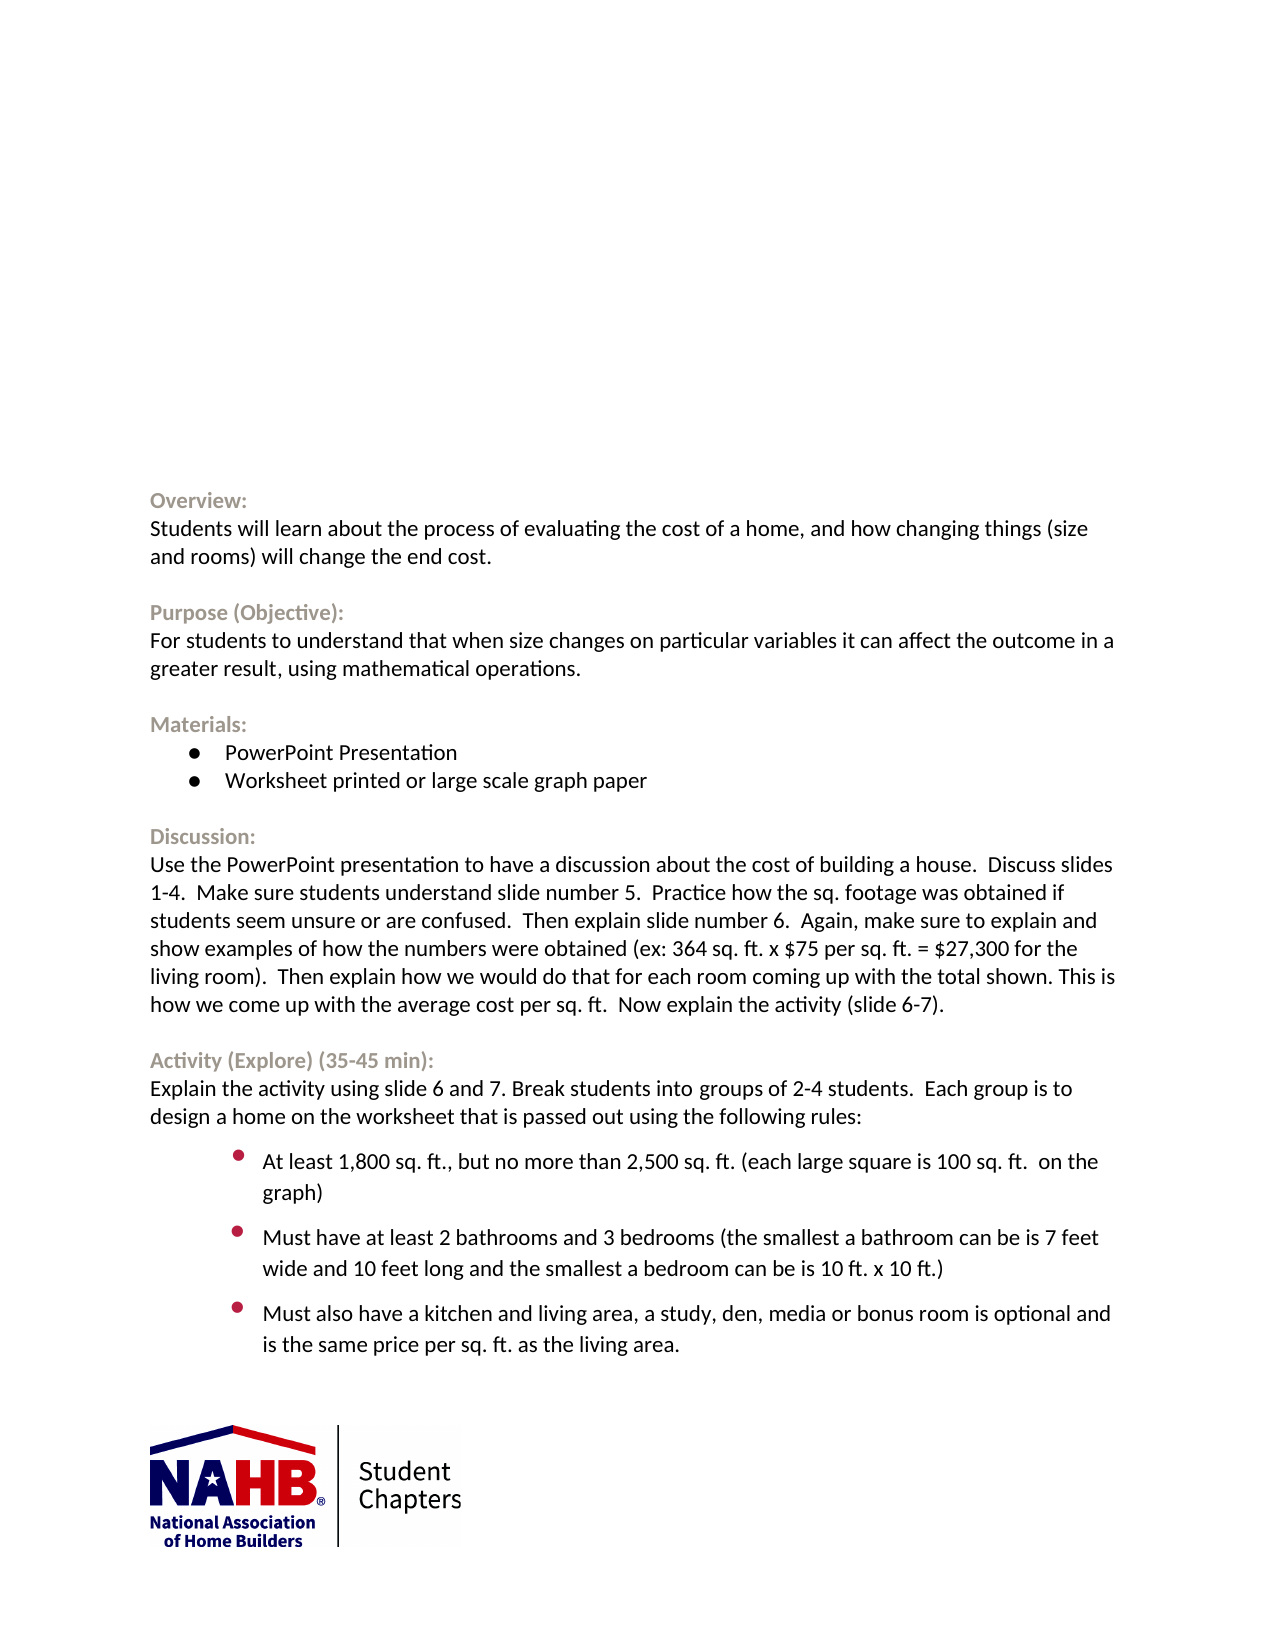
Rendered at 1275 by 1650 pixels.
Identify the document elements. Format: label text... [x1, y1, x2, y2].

list Must have at least 2 bathrooms and 3 bedrooms (the smallest a bathroom can be is 7 feet wide and 10 feet long and the smallest a bedroom can be is 10 ft. x 10 ft.) [244, 1206, 1125, 1282]
picture [150, 1425, 461, 1547]
list Worksheet printed or large scale graph paper [187, 766, 1125, 822]
list PowerPoint Presentation [187, 738, 1125, 766]
text Explain the activity using slide 6 and 7. Break students into groups of 2-4 students. Each group is to design a home on the worksheet that is passed out using the following rules: [150, 1074, 1125, 1130]
text Purpose (Objective): [150, 598, 1125, 626]
text Materials: [150, 682, 1125, 738]
text For students to understand that when size changes on particular variables it can affect the outcome in a greater result, using mathematical operations. [150, 626, 1125, 682]
list At least 1,800 sq. ft., but no more than 2,500 sq. ft. (each large square is 100 sq. ft. on the graph) [246, 1130, 1125, 1206]
text Use the PowerPoint presentation to have a discussion about the cost of building a house. Discuss slides 1-4. Make sure students understand slide number 5. Practice how the sq. footage was obtained if students seem unsure or are confused. Then explain slide number 6. Again, make sure to explain and show examples of how the numbers were obtained (ex: 364 sq. ft. x $75 per sq. ft. = $27,300 for the living room). Then explain how we would do that for each room coming up with the total shown. This is how we come up with the average cost per sq. ft. Now explain the activity (slide 6-7). [150, 850, 1125, 1018]
list Must also have a kitchen and living area, a study, den, media or bonus room is optional and is the same price per sq. ft. as the living area. [244, 1282, 1125, 1358]
text Students will learn about the process of evaluating the cost of a home, and how changing things (size and rooms) will change the end cost. [150, 514, 1125, 570]
text Discussion: [150, 822, 1125, 850]
text Overview: [150, 486, 1125, 514]
text Activity (Explore) (35-45 min): [150, 1046, 1125, 1074]
